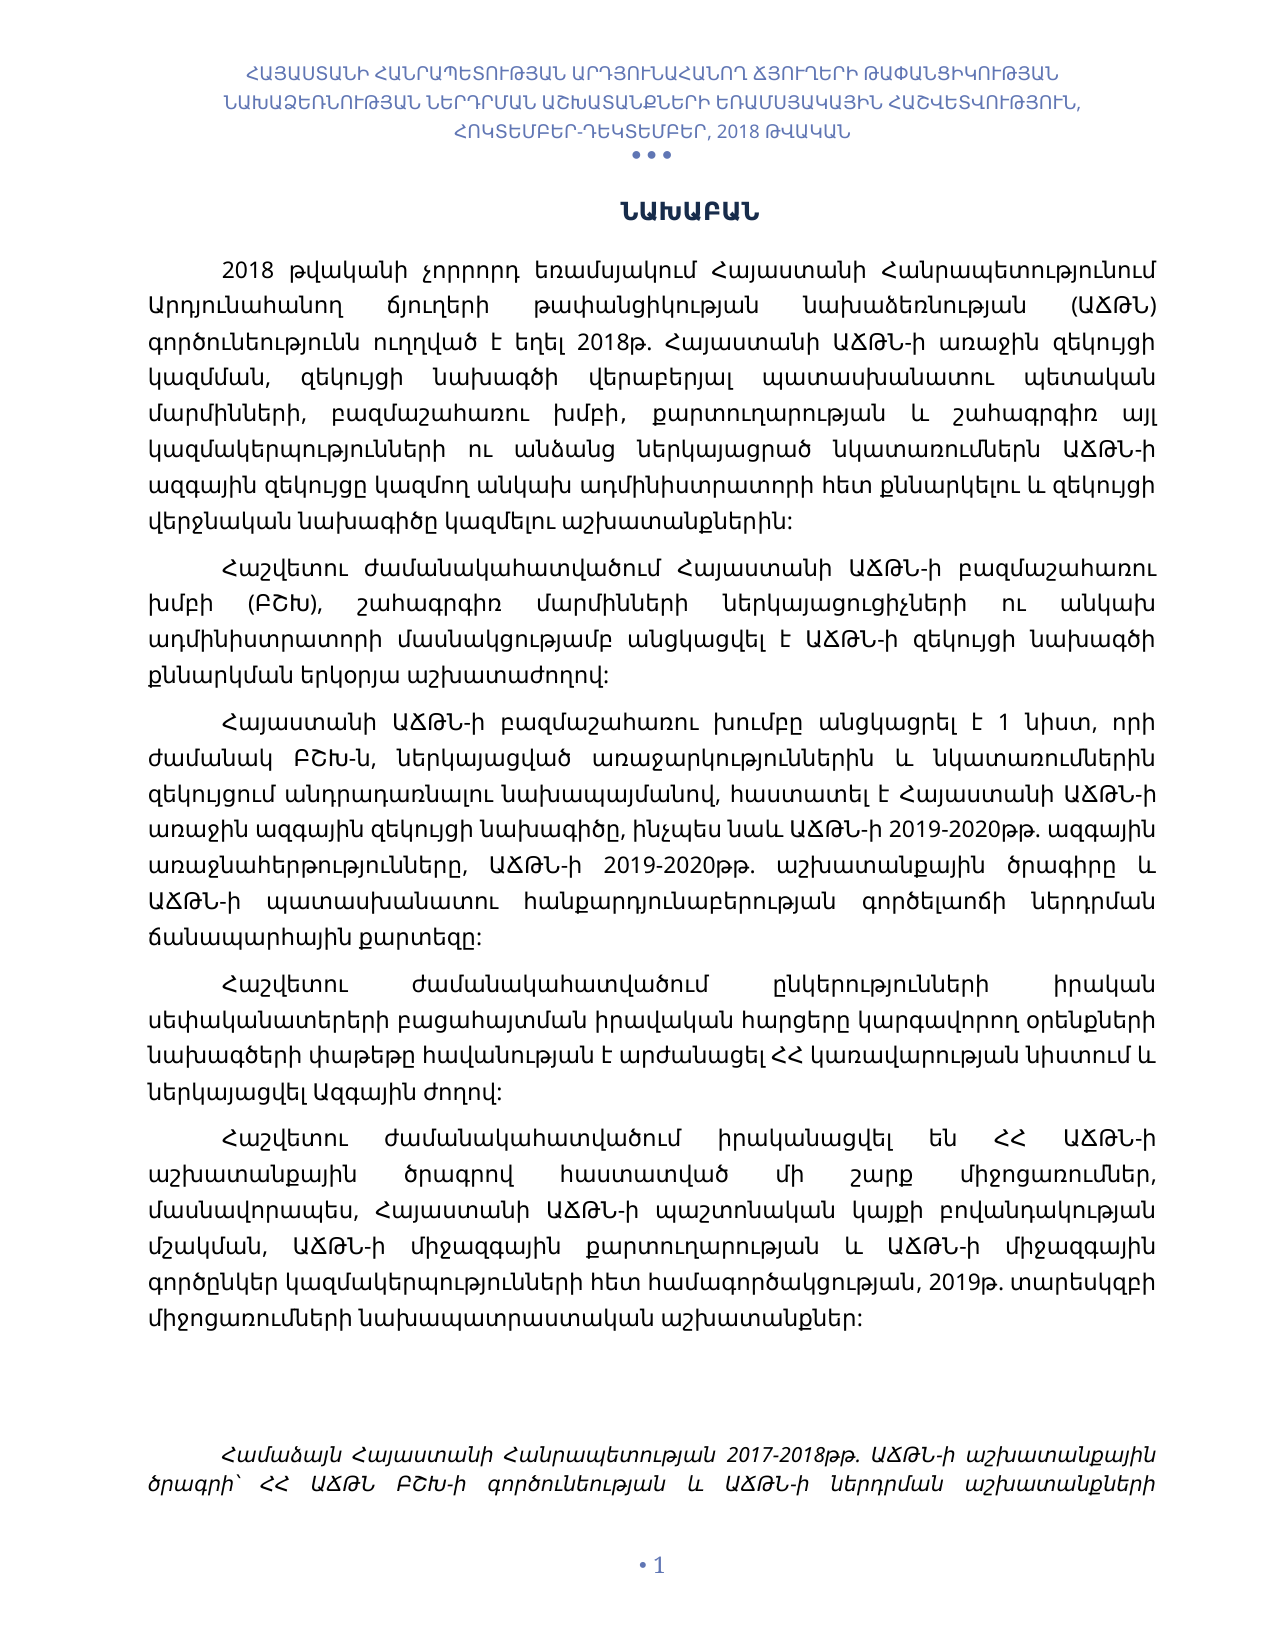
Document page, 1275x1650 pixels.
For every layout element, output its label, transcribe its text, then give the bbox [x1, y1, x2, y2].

text Հաշվետու ժամանակահատվածում Հայաստանի ԱՃԹՆ-ի բազմաշահառու խմբի (ԲՇԽ), շահագրգիռ մարմինների ներկայացուցիչների ու անկախ ադմինիստրատորի մասնակցությամբ անցկացվել է ԱՃԹՆ-ի զեկույցի նախագծի քննարկման երկօրյա աշխատաժողով: [148, 551, 1157, 691]
text Հաշվետու ժամանակահատվածում իրականացվել են ՀՀ ԱՃԹՆ-ի աշխատանքային ծրագրով հաստատված մի շարք միջոցառումներ, մասնավորապես, Հայաստանի ԱՃԹՆ-ի պաշտոնական կայքի բովանդակության մշակման, ԱՃԹՆ-ի միջազգային քարտուղարության և ԱՃԹՆ-ի միջազգային գործընկեր կազմակերպությունների հետ համագործակցության, 2019թ. տարեսկզբի միջոցառումների նախապատրաստական աշխատանքներ: [148, 1122, 1157, 1333]
text 2018 թվականի չորրորդ եռամսյակում Հայաստանի Հանրապետությունում Արդյունահանող ճյուղերի թափանցիկության նախաձեռնության (ԱՃԹՆ) գործունեությունն ուղղված է եղել 2018թ. Հայաստանի ԱՃԹՆ-ի առաջին զեկույցի կազմման, զեկույցի նախագծի վերաբերյալ պատասխանատու պետական մարմինների, բազմաշահառու խմբի, քարտուղարության և շահագրգիռ այլ կազմակերպությունների ու անձանց ներկայացրած նկատառումներն ԱՃԹՆ-ի ազգային զեկույցը կազմող անկախ ադմինիստրատորի հետ քննարկելու և զեկույցի վերջնական նախագիծը կազմելու աշխատանքներին: [148, 253, 1157, 536]
text ՆԱԽԱԲԱՆ [148, 193, 1157, 228]
text Հայաստանի ԱՃԹՆ-ի բազմաշահառու խումբը անցկացրել է 1 նիստ, որի ժամանակ ԲՇԽ-ն, ներկայացված առաջարկություններին և նկատառումներին զեկույցում անդրադառնալու նախապայմանով, հաստատել է Հայաստանի ԱՃԹՆ-ի առաջին ազգային զեկույցի նախագիծը, ինչպես նաև ԱՃԹՆ-ի 2019-2020թթ. ազգային առաջնահերթությունները, ԱՃԹՆ-ի 2019-2020թթ. աշխատանքային ծրագիրը և ԱՃԹՆ-ի պատասխանատու հանքարդյունաբերության գործելաոճի ներդրման ճանապարհային քարտեզը: [148, 706, 1157, 952]
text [148, 1441, 1157, 1497]
text Հաշվետու ժամանակահատվածում ընկերությունների իրական սեփականատերերի բացահայտման իրավական հարցերը կարգավորող օրենքների նախագծերի փաթեթը հավանության է արժանացել ՀՀ կառավարության նիստում և ներկայացվել Ազգային ժողով: [148, 968, 1157, 1107]
